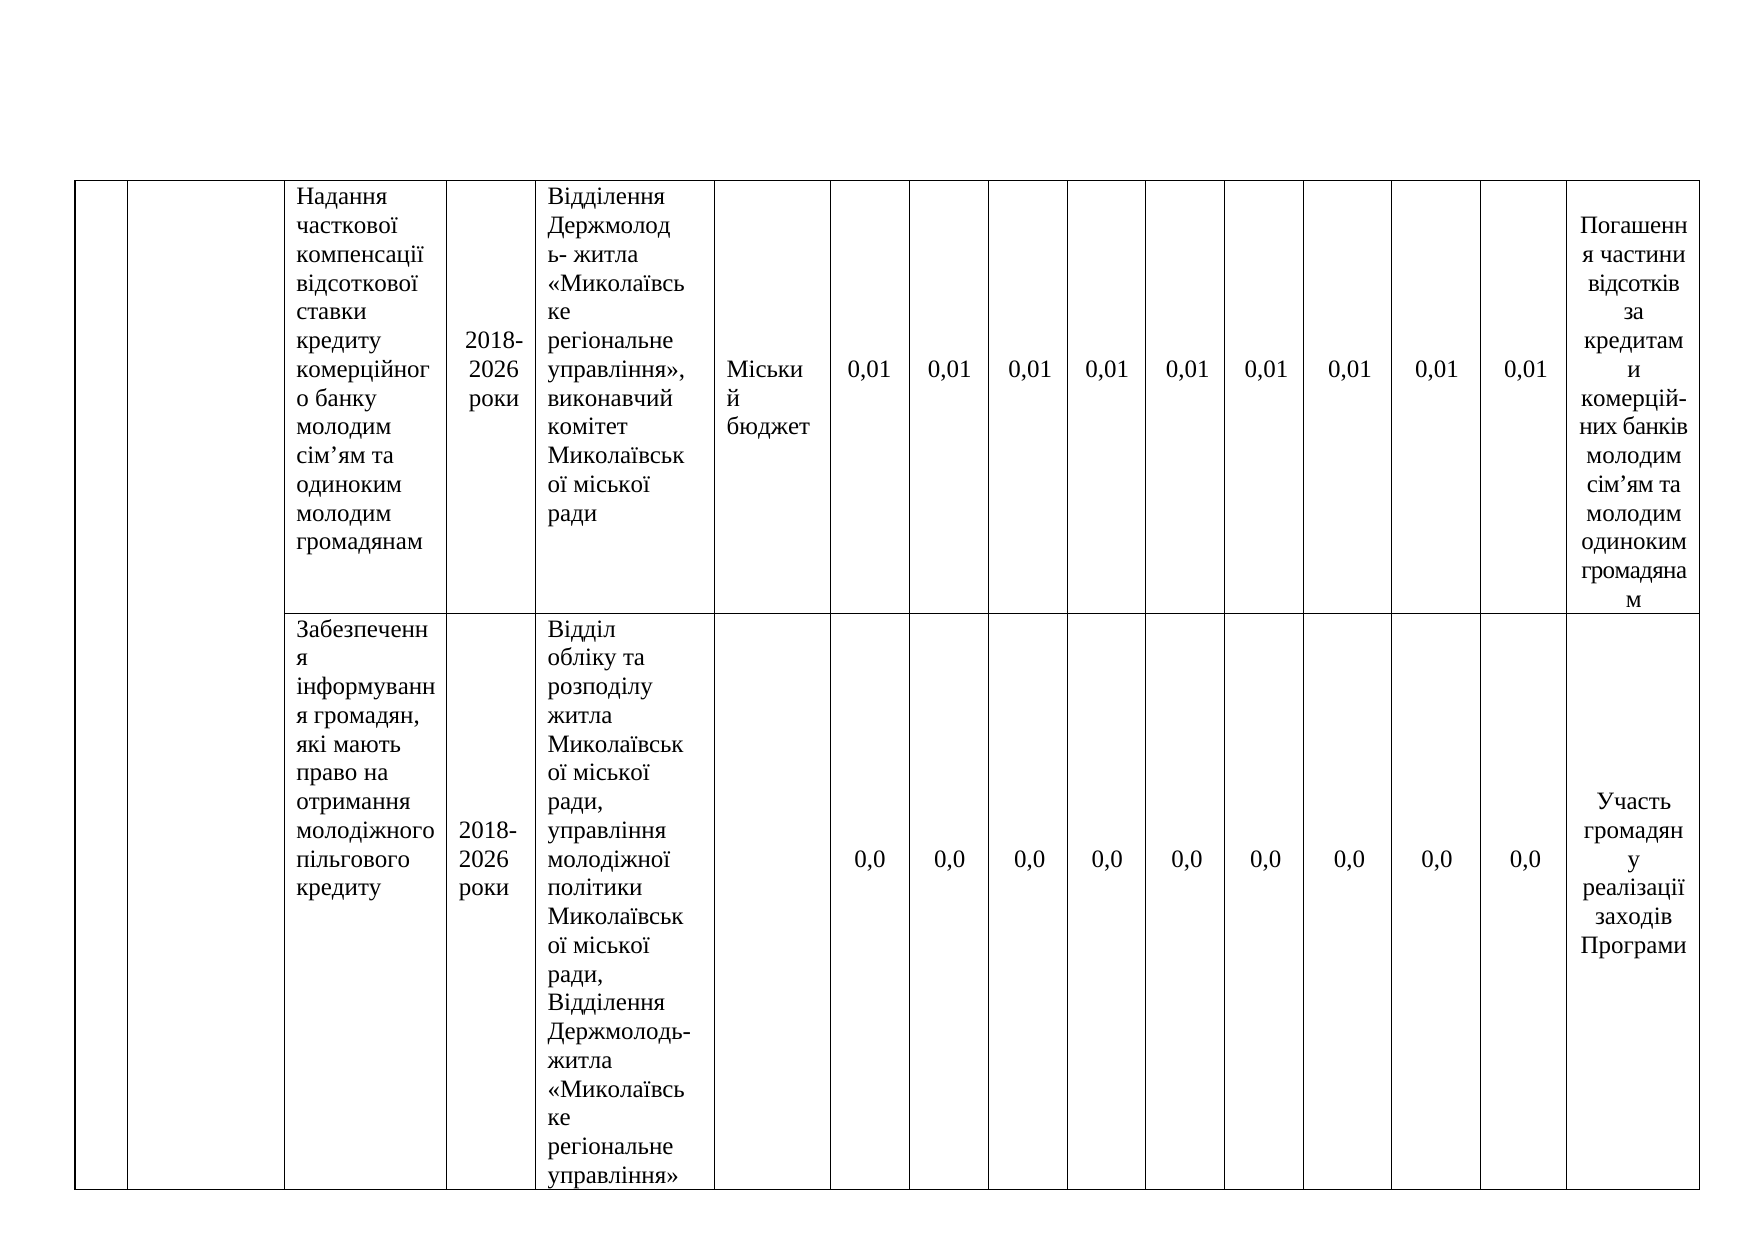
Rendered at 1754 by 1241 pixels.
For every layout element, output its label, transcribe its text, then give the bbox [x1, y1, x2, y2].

table_cell 0,0 [1481, 614, 1566, 1189]
table_cell Забезпечення інформування громадян, які мають право на отримання молодіжного пільгового кредиту [285, 614, 446, 1189]
table_header 0,01 [910, 181, 988, 613]
table_cell 0,0 [1146, 614, 1224, 1189]
table_header 0,01 [831, 181, 909, 613]
table_cell Участь громадян у реалізації заходів Програми [1567, 614, 1699, 1189]
table_cell 0,0 [1304, 614, 1391, 1189]
table_header 2018- 2026 роки [447, 181, 535, 613]
table_cell 0,0 [1068, 614, 1145, 1189]
table_header 0,01 [1304, 181, 1391, 613]
table_cell 0,0 [989, 614, 1067, 1189]
table_header 0,01 [1068, 181, 1145, 613]
table_header Відділення Держмолодь- житла «Миколаївське регіональне управління», виконавчий комітет Миколаївської міської ради [536, 181, 714, 613]
table_cell 0,0 [1392, 614, 1480, 1189]
table_cell Відділ обліку та розподілу житла Миколаївської міської ради, управління молодіжної політики Миколаївської міської ради, Відділення Держмолодь- житла «Миколаївське регіональне управління» [536, 614, 714, 1189]
table_cell 0,0 [1225, 614, 1303, 1189]
table_header Надання часткової компенсації відсоткової ставки кредиту комерційного банку молодим сім’ям та одиноким молодим громадянам [285, 181, 446, 613]
table_cell 2018- 2026 роки [447, 614, 535, 1189]
table_header [128, 181, 284, 1189]
table_header 0,01 [1392, 181, 1480, 613]
table_header 0,01 [1146, 181, 1224, 613]
table_cell 0,0 [910, 614, 988, 1189]
table_header Міський бюджет [715, 181, 830, 613]
table_header [76, 181, 127, 1189]
table_cell [715, 614, 830, 1189]
table_header 0,01 [1481, 181, 1566, 613]
table_cell 0,0 [831, 614, 909, 1189]
table_header Погашення частини відсотків за кредитами комерцій- них банків молодим сім’ям та молодим одиноким громадянам [1567, 181, 1699, 613]
table_header 0,01 [989, 181, 1067, 613]
table_header 0,01 [1225, 181, 1303, 613]
